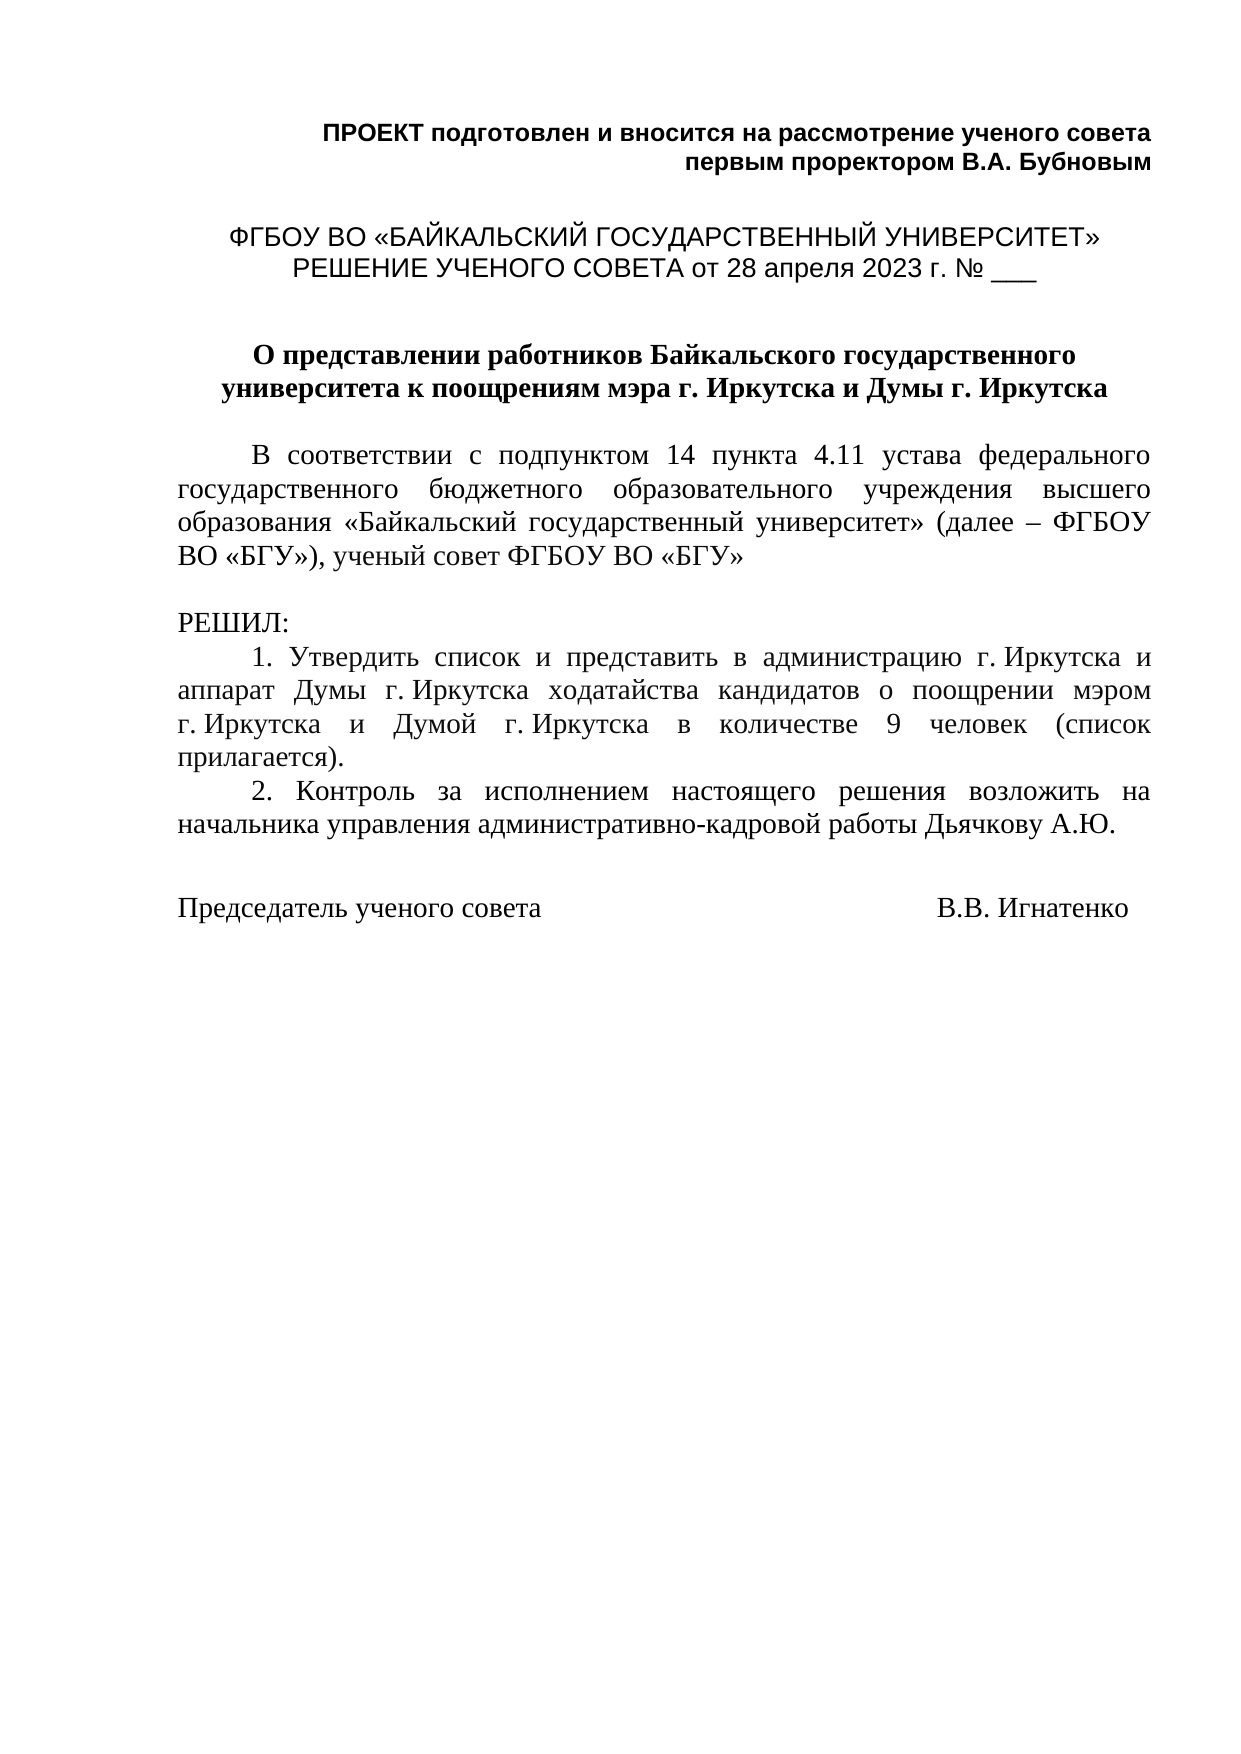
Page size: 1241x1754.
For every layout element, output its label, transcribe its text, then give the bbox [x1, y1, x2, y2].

text О представлении работников Байкальского государственного университета к поощрениям мэра г. Иркутска и Думы г. Иркутска [177, 337, 1152, 404]
text первым проректором В.А. Бубновым [177, 147, 1152, 176]
text РЕШИЛ: [177, 605, 1152, 639]
text В соответствии с подпунктом 14 пункта 4.11 устава федерального государственного бюджетного образовательного учреждения высшего образования «Байкальский государственный университет» (далее – ФГБОУ ВО «БГУ»), ученый совет ФГБОУ ВО «БГУ» [177, 437, 1152, 572]
text 2. Контроль за исполнением настоящего решения возложить на начальника управления административно-кадровой работы Дьячкову А.Ю. [177, 773, 1152, 840]
text 1. Утвердить список и представить в администрацию г. Иркутска и аппарат Думы г. Иркутска ходатайства кандидатов о поощрении мэром г. Иркутска и Думой г. Иркутска в количестве 9 человек (список прилагается). [177, 639, 1152, 773]
text ФГБОУ ВО «БАЙКАЛЬСКИЙ ГОСУДАРСТВЕННЫЙ УНИВЕРСИТЕТ» [177, 221, 1152, 252]
text ПРОЕКТ подготовлен и вносится на рассмотрение ученого совета [177, 118, 1152, 147]
text Председатель ученого совета В.В. Игнатенко [177, 890, 1152, 924]
text РЕШЕНИЕ УЧЕНОГО СОВЕТА от 28 апреля 2023 г. № ___ [177, 252, 1152, 284]
